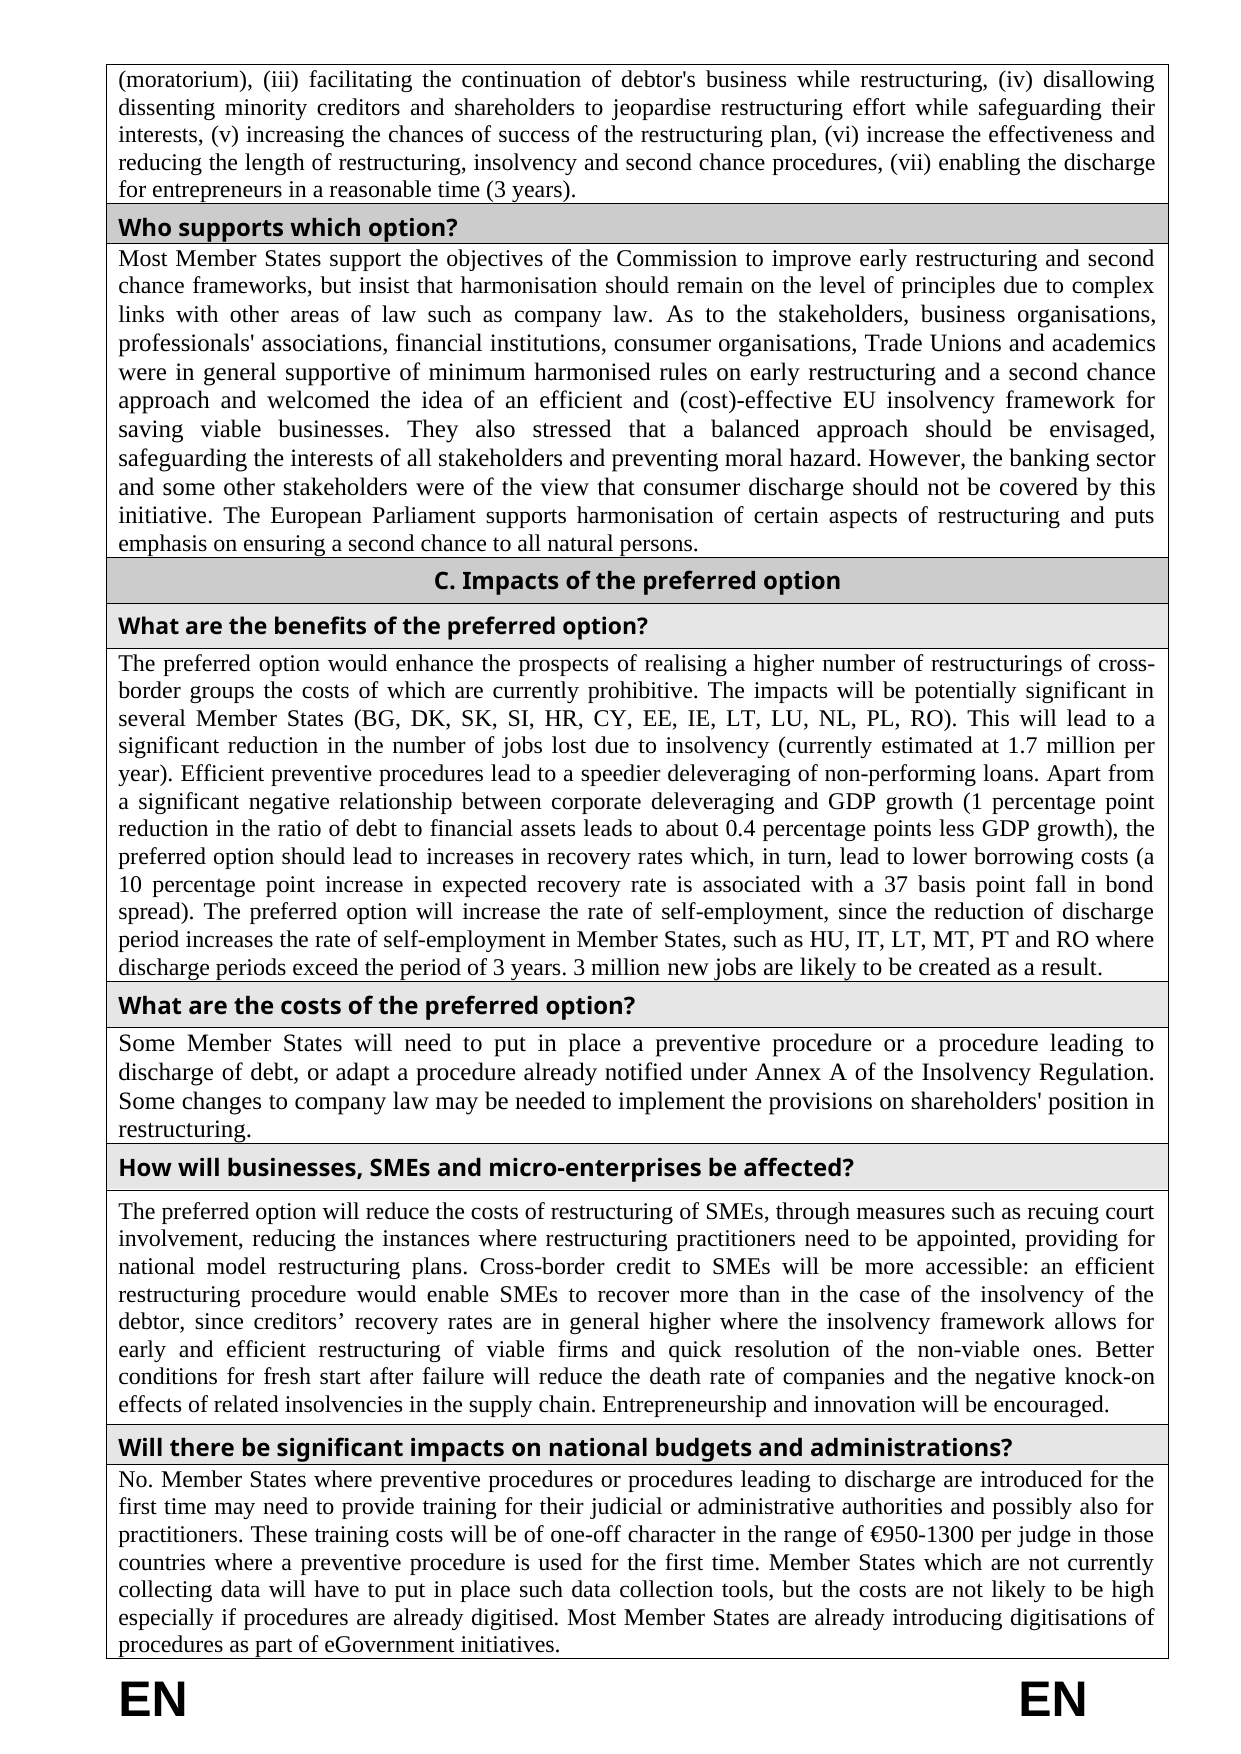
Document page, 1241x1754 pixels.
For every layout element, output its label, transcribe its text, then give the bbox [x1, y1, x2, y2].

table_cell Who supports which option? [107, 204, 1168, 243]
table_cell What are the costs of the preferred option? [107, 982, 1168, 1027]
table_cell Will there be significant impacts on national budgets and administrations? [107, 1425, 1168, 1464]
table_cell Some Member States will need to put in place a preventive procedure or a procedure leading to discharge of debt, or adapt a procedure already notified under Annex A of the Insolvency Regulation. Some changes to company law may be needed to implement the provisions on shareholders' position in restructuring. [107, 1028, 1168, 1143]
table_cell C. Impacts of the preferred option [107, 558, 1168, 603]
table_cell Most Member States support the objectives of the Commission to improve early restructuring and second chance frameworks, but insist that harmonisation should remain on the level of principles due to complex links with other areas of law such as company law. As to the stakeholders, business organisations, professionals' associations, financial institutions, consumer organisations, Trade Unions and academics were in general supportive of minimum harmonised rules on early restructuring and a second chance approach and welcomed the idea of an efficient and (cost)-effective EU insolvency framework for saving viable businesses. They also stressed that a balanced approach should be envisaged, safeguarding the interests of all stakeholders and preventing moral hazard. However, the banking sector and some other stakeholders were of the view that consumer discharge should not be covered by this initiative. The European Parliament supports harmonisation of certain aspects of restructuring and puts emphasis on ensuring a second chance to all natural persons. [107, 244, 1168, 557]
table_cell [107, 65, 1168, 203]
table_cell What are the benefits of the preferred option? [107, 604, 1168, 648]
table_cell The preferred option would enhance the prospects of realising a higher number of restructurings of cross-border groups the costs of which are currently prohibitive. The impacts will be potentially significant in several Member States (BG, DK, SK, SI, HR, CY, EE, IE, LT, LU, NL, PL, RO). This will lead to a significant reduction in the number of jobs lost due to insolvency (currently estimated at 1.7 million per year). Efficient preventive procedures lead to a speedier deleveraging of non-performing loans. Apart from a significant negative relationship between corporate deleveraging and GDP growth (1 percentage point reduction in the ratio of debt to financial assets leads to about 0.4 percentage points less GDP growth), the preferred option should lead to increases in recovery rates which, in turn, lead to lower borrowing costs (a 10 percentage point increase in expected recovery rate is associated with a 37 basis point fall in bond spread). The preferred option will increase the rate of self-employment, since the reduction of discharge period increases the rate of self-employment in Member States, such as HU, IT, LT, MT, PT and RO where discharge periods exceed the period of 3 years. 3 million new jobs are likely to be created as a result. [107, 649, 1168, 981]
table_cell The preferred option will reduce the costs of restructuring of SMEs, through measures such as recuing court involvement, reducing the instances where restructuring practitioners need to be appointed, providing for national model restructuring plans. Cross-border credit to SMEs will be more accessible: an efficient restructuring procedure would enable SMEs to recover more than in the case of the insolvency of the debtor, since creditors’ recovery rates are in general higher where the insolvency framework allows for early and efficient restructuring of viable firms and quick resolution of the non-viable ones. Better conditions for fresh start after failure will reduce the death rate of companies and the negative knock-on effects of related insolvencies in the supply chain. Entrepreneurship and innovation will be encouraged. [107, 1191, 1168, 1424]
table_cell How will businesses, SMEs and micro-enterprises be affected? [107, 1144, 1168, 1189]
table_cell No. Member States where preventive procedures or procedures leading to discharge are introduced for the first time may need to provide training for their judicial or administrative authorities and possibly also for practitioners. These training costs will be of one-off character in the range of €950-1300 per judge in those countries where a preventive procedure is used for the first time. Member States which are not currently collecting data will have to put in place such data collection tools, but the costs are not likely to be high especially if procedures are already digitised. Most Member States are already introducing digitisations of procedures as part of eGovernment initiatives. [107, 1465, 1168, 1658]
